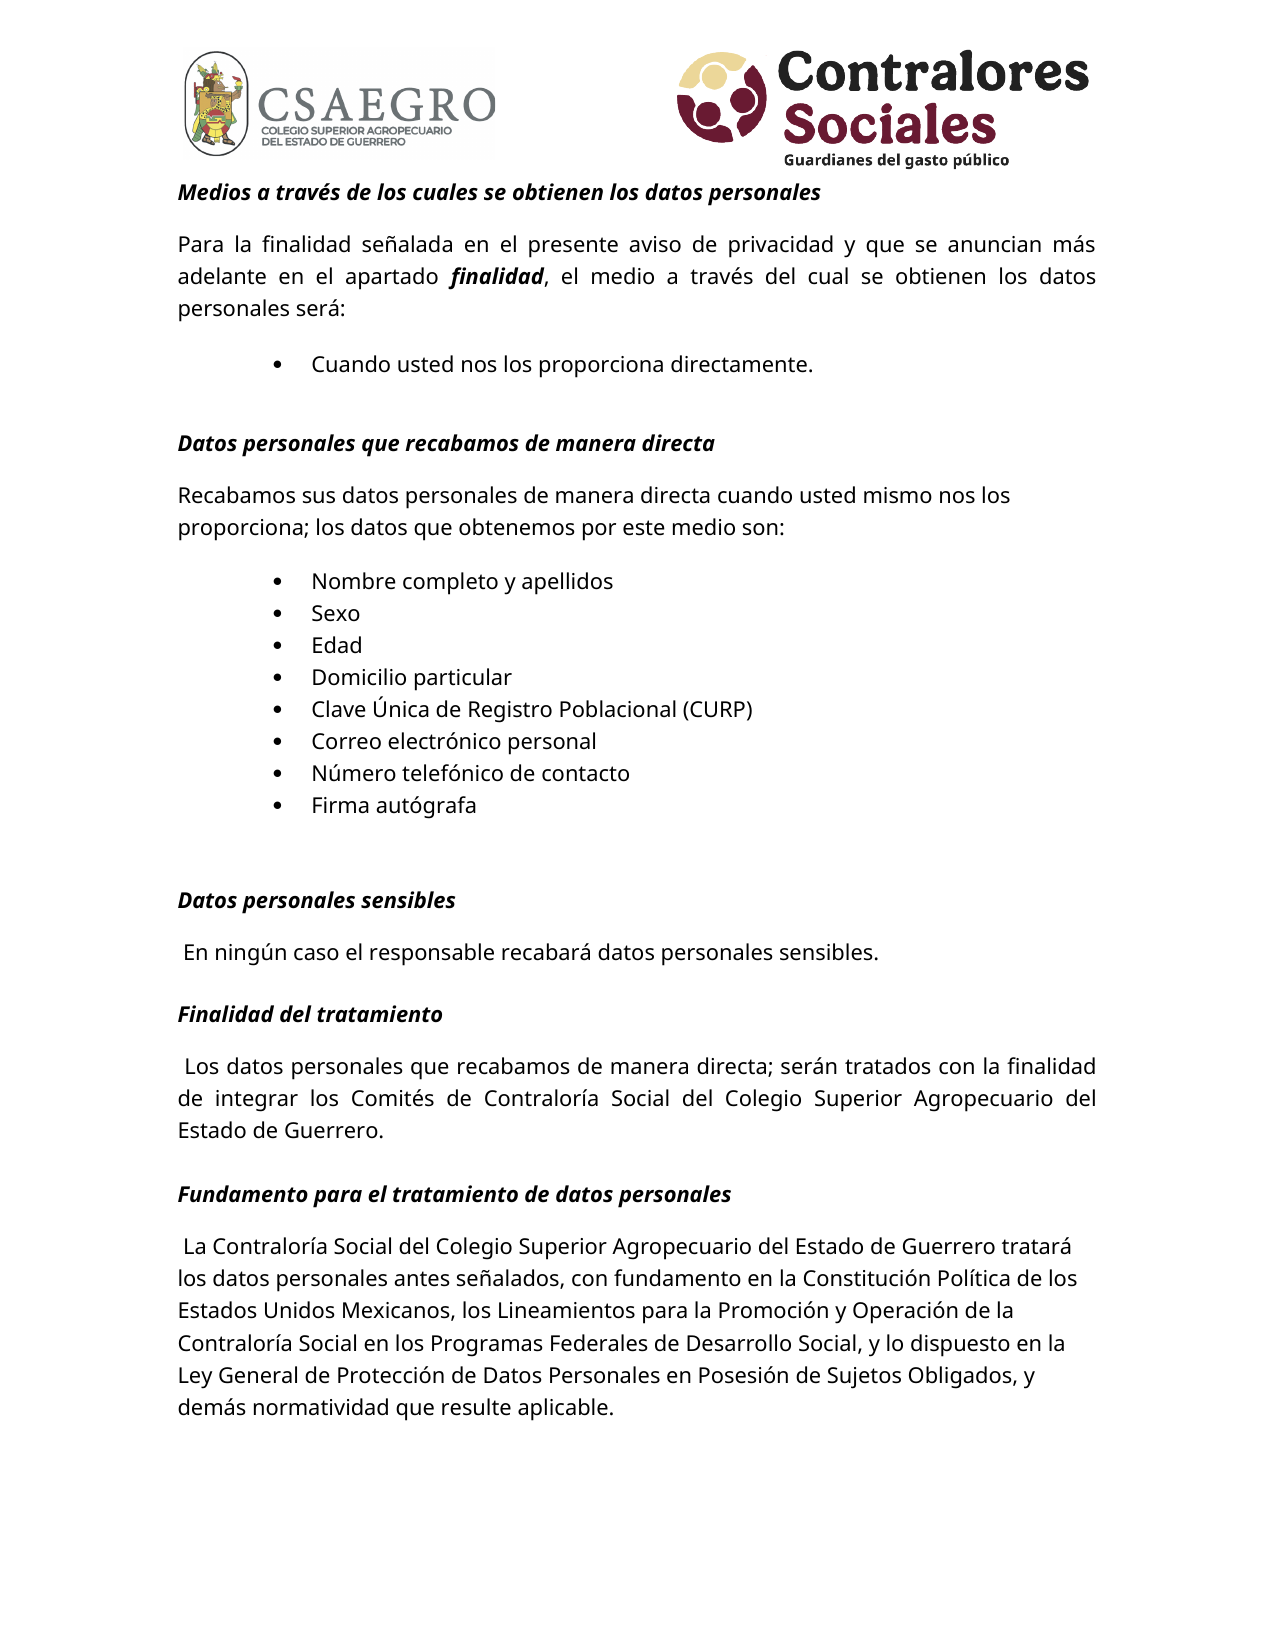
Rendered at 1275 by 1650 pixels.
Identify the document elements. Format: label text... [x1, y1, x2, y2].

list Cuando usted nos los proporciona directamente. [274, 349, 1098, 379]
subtitle Finalidad del tratamiento [177, 999, 1098, 1029]
text Recabamos sus datos personales de manera directa cuando usted mismo nos los proporciona; los datos que obtenemos por este medio son: [177, 480, 1098, 542]
subtitle Medios a través de los cuales se obtienen los datos personales [177, 177, 1098, 207]
list Número telefónico de contacto [274, 758, 1098, 788]
text En ningún caso el responsable recabará datos personales sensibles. [177, 937, 1098, 967]
list Edad [274, 630, 1098, 660]
list Correo electrónico personal [274, 726, 1098, 756]
subtitle Datos personales que recabamos de manera directa [177, 428, 1098, 458]
picture [663, 40, 1098, 175]
subtitle Datos personales sensibles [177, 885, 1098, 915]
list Domicilio particular [274, 662, 1098, 692]
text La Contraloría Social del Colegio Superior Agropecuario del Estado de Guerrero tratará los datos personales antes señalados, con fundamento en la Constitución Política de los Estados Unidos Mexicanos, los Lineamientos para la Promoción y Operación de la Contraloría Social en los Programas Federales de Desarrollo Social, y lo dispuesto en la Ley General de Protección de Datos Personales en Posesión de Sujetos Obligados, y demás normatividad que resulte aplicable. [177, 1231, 1098, 1421]
picture [182, 47, 496, 160]
text Los datos personales que recabamos de manera directa; serán tratados con la finalidad de integrar los Comités de Contraloría Social del Colegio Superior Agropecuario del Estado de Guerrero. [177, 1051, 1098, 1145]
list Firma autógrafa [274, 790, 1098, 820]
subtitle Fundamento para el tratamiento de datos personales [177, 1179, 1098, 1209]
list Clave Única de Registro Poblacional (CURP) [274, 694, 1098, 724]
text Para la finalidad señalada en el presente aviso de privacidad y que se anuncian más adelante en el apartado finalidad, el medio a través del cual se obtienen los datos personales será: [177, 229, 1098, 323]
list Nombre completo y apellidos [274, 566, 1098, 596]
list Sexo [274, 598, 1098, 628]
